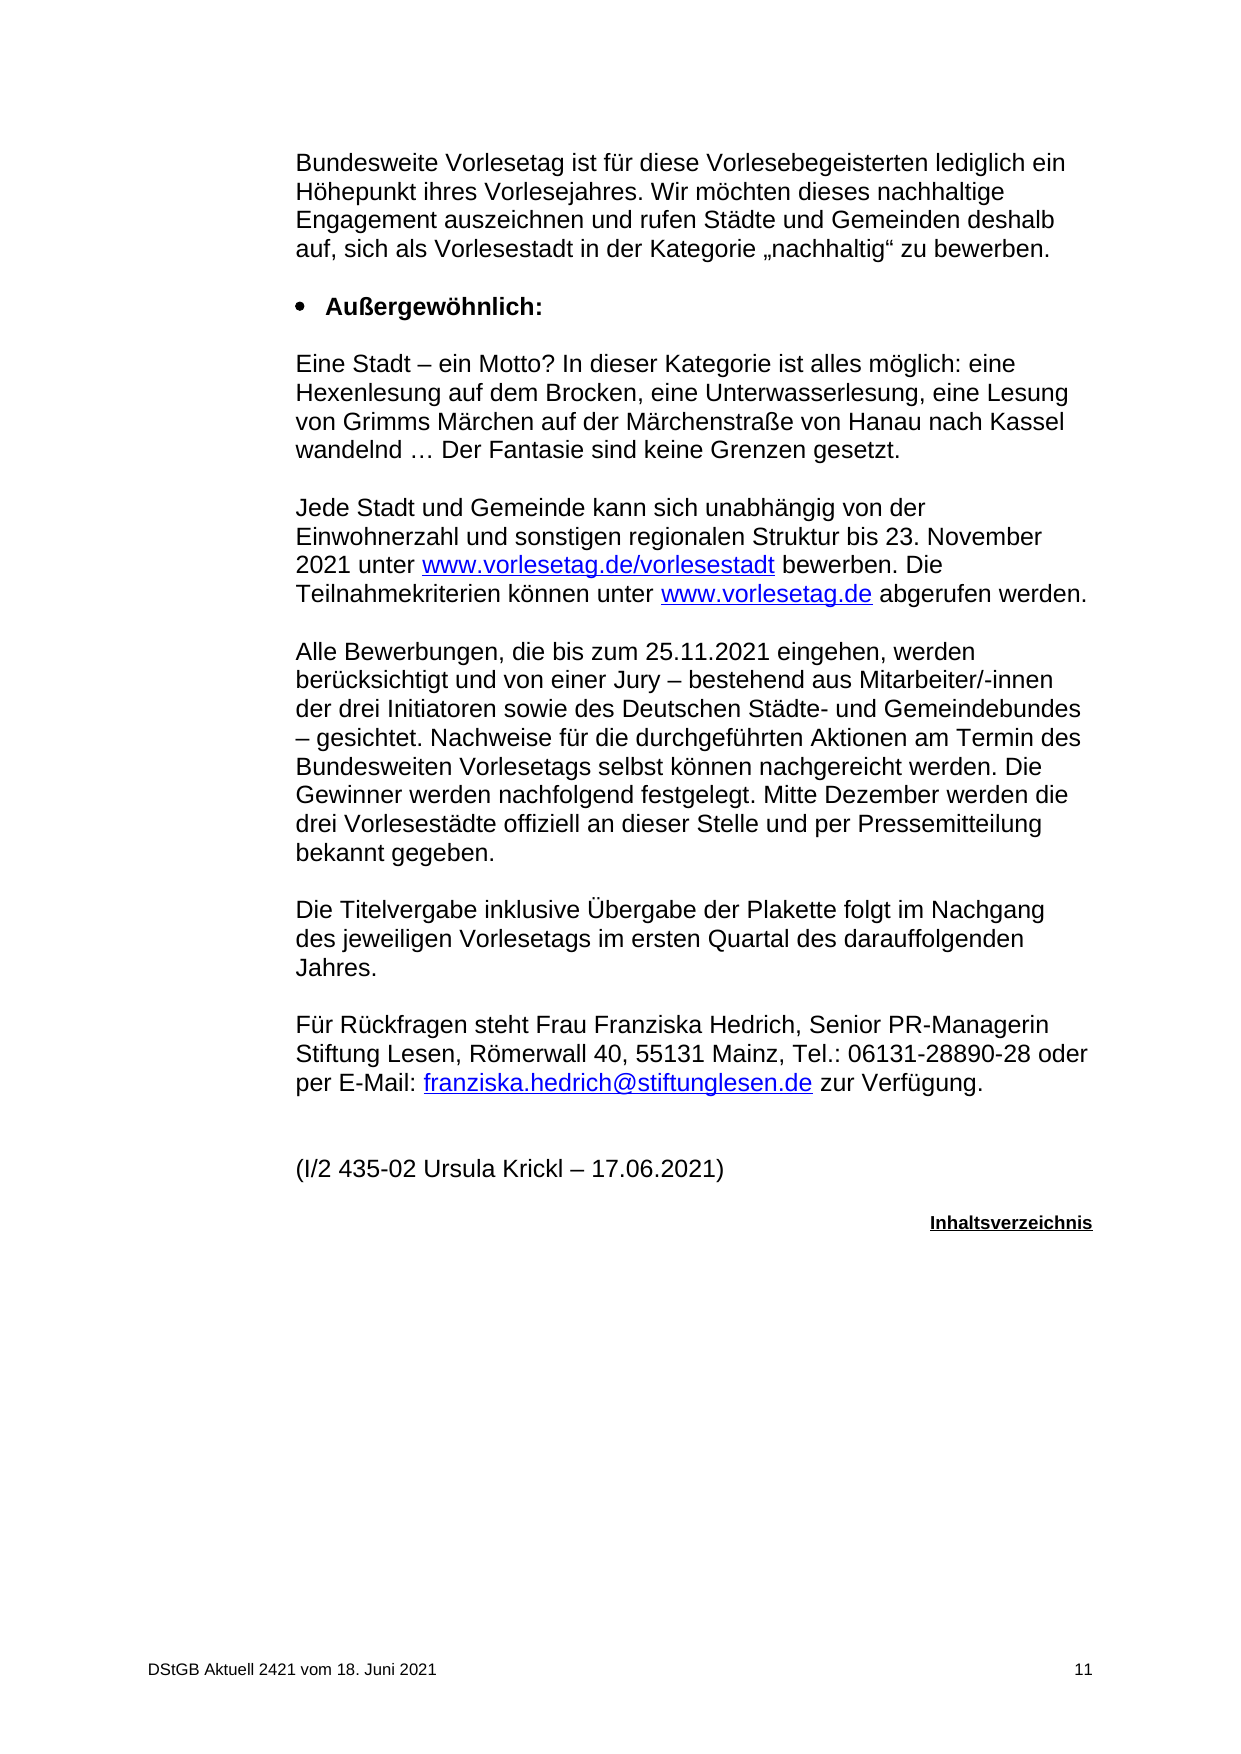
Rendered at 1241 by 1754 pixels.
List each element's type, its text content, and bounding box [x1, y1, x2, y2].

text (I/2 435-02 Ursula Krickl – 17.06.2021) [295, 1154, 1092, 1183]
text Eine Stadt – ein Motto? In dieser Kategorie ist alles möglich: eine Hexenlesung auf dem Brocken, eine Unterwasserlesung, eine Lesung von Grimms Märchen auf der Märchenstraße von Hanau nach Kassel wandelnd … Der Fantasie sind keine Grenzen gesetzt. [295, 349, 1092, 464]
text Die Titelvergabe inklusive Übergabe der Plakette folgt im Nachgang des jeweiligen Vorlesetags im ersten Quartal des darauffolgenden Jahres. [295, 895, 1092, 982]
text Alle Bewerbungen, die bis zum 25.11.2021 eingehen, werden berücksichtigt und von einer Jury – bestehend aus Mitarbeiter/-innen der drei Initiatoren sowie des Deutschen Städte- und Gemeindebundes – gesichtet. Nachweise für die durchgeführten Aktionen am Termin des Bundesweiten Vorlesetags selbst können nachgereicht werden. Die Gewinner werden nachfolgend festgelegt. Mitte Dezember werden die drei Vorlesestädte offiziell an dieser Stelle und per Pressemitteilung bekannt gegeben. [295, 637, 1092, 867]
list Außergewöhnlich: [295, 291, 1092, 320]
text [295, 148, 1092, 263]
text Für Rückfragen steht Frau Franziska Hedrich, Senior PR-Managerin Stiftung Lesen, Römerwall 40, 55131 Mainz, Tel.: 06131-28890-28 oder per E-Mail: franziska.hedrich@stiftunglesen.de zur Verfügung. [295, 1010, 1092, 1097]
text Inhaltsverzeichnis [148, 1212, 1092, 1233]
text Jede Stadt und Gemeinde kann sich unabhängig von der Einwohnerzahl und sonstigen regionalen Struktur bis 23. November 2021 unter www.vorlesetag.de/vorlesestadt bewerben. Die Teilnahmekriterien können unter www.vorlesetag.de abgerufen werden. [295, 493, 1092, 608]
